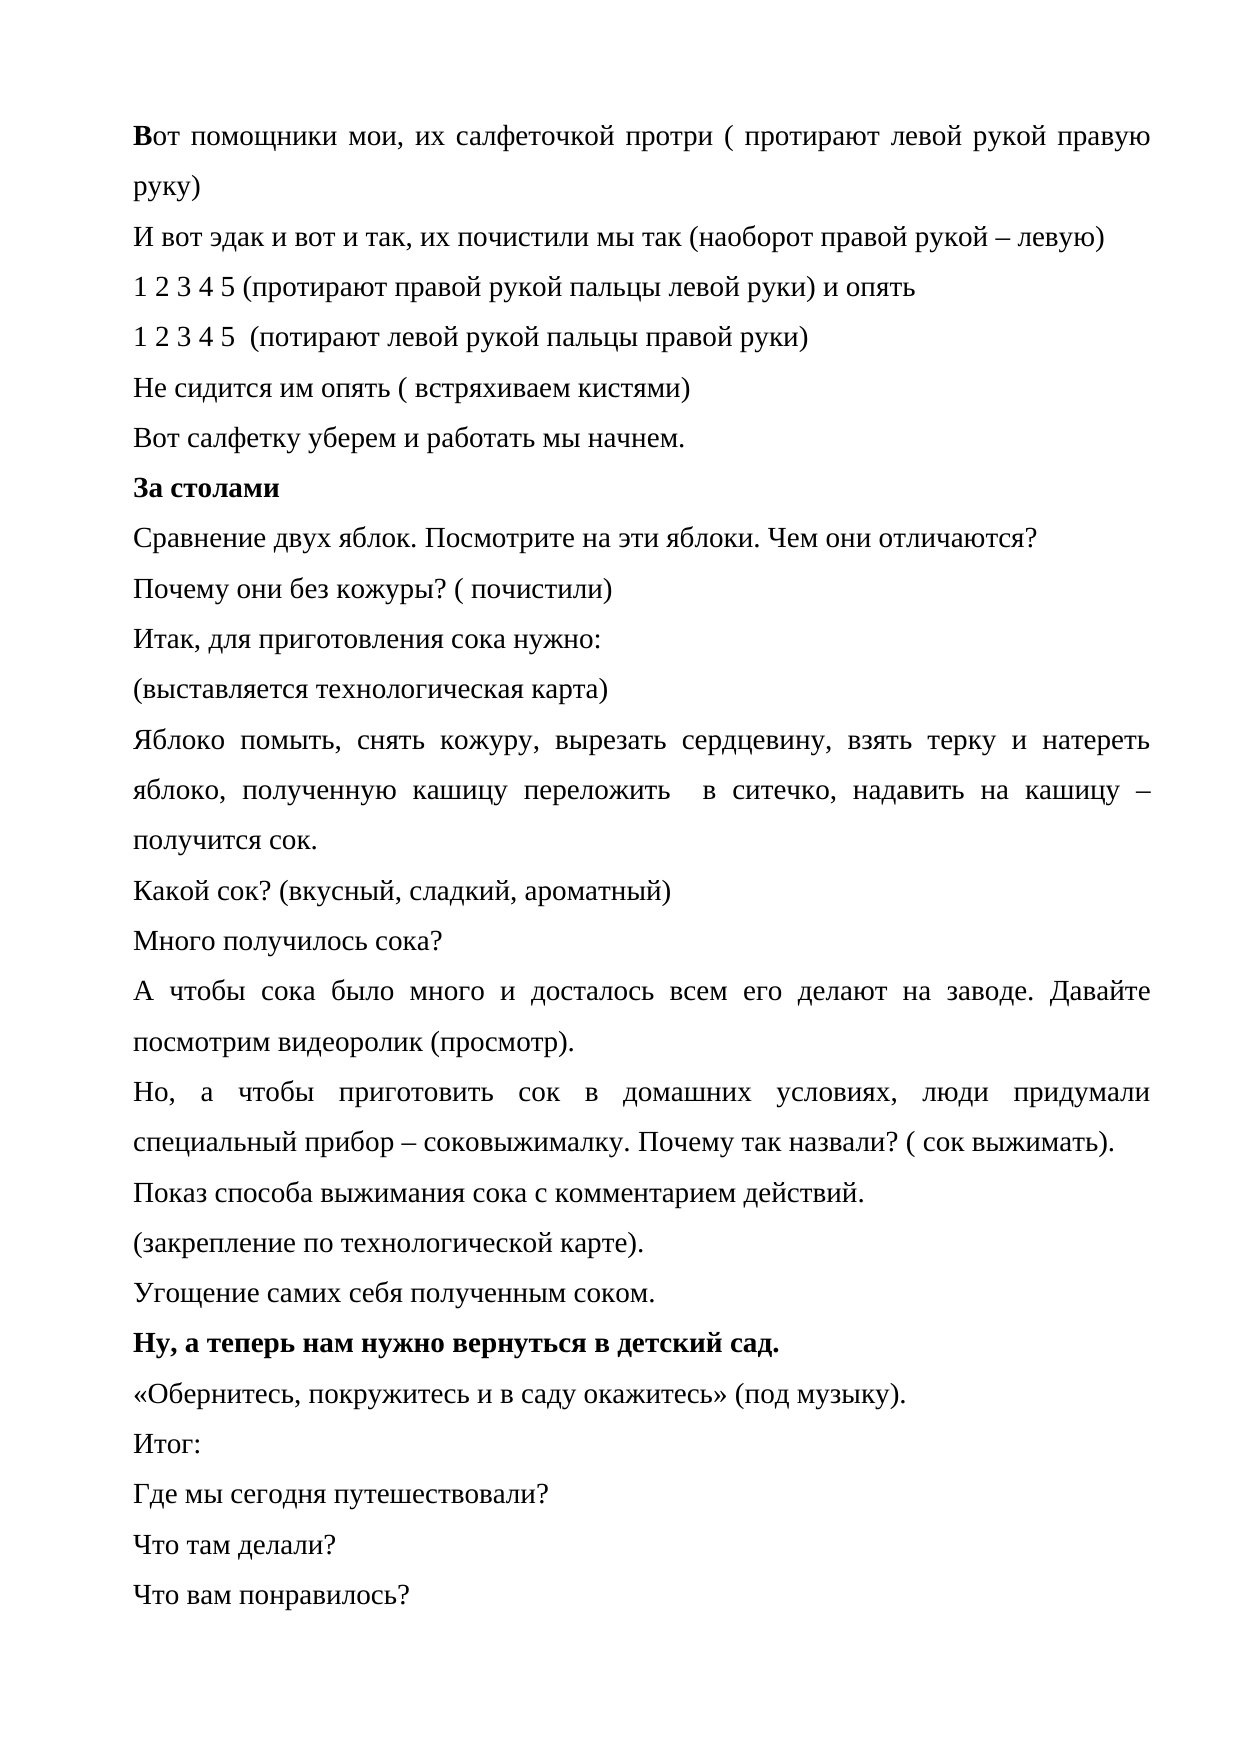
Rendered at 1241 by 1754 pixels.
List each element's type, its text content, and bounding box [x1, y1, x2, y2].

text Что вам понравилось? [133, 1577, 1152, 1611]
text (выставляется технологическая карта) [133, 672, 1152, 705]
text Что там делали? [133, 1527, 1152, 1560]
text Почему они без кожуры? ( почистили) [133, 571, 1152, 604]
text И вот эдак и вот и так, их почистили мы так (наоборот правой рукой – левую) [133, 219, 1152, 252]
text Вот помощники мои, их салфеточкой протри ( протирают левой рукой правую руку) [133, 118, 1152, 202]
text Не сидится им опять ( встряхиваем кистями) [133, 370, 1152, 403]
text (закрепление по технологической карте). [133, 1225, 1152, 1258]
text Показ способа выжимания сока с комментарием действий. [133, 1175, 1152, 1208]
text 1 2 3 4 5 (протирают правой рукой пальцы левой руки) и опять [133, 269, 1152, 303]
text Угощение самих себя полученным соком. [133, 1275, 1152, 1309]
text Итог: [133, 1426, 1152, 1460]
text 1 2 3 4 5 (потирают левой рукой пальцы правой руки) [133, 319, 1152, 353]
text Где мы сегодня путешествовали? [133, 1477, 1152, 1510]
text Ну, а теперь нам нужно вернуться в детский сад. [133, 1326, 1152, 1359]
text Яблоко помыть, снять кожуру, вырезать сердцевину, взять терку и натереть яблоко, полученную кашицу переложить в ситечко, надавить на кашицу –получится сок. [133, 722, 1152, 856]
text Много получилось сока? [133, 923, 1152, 957]
text Итак, для приготовления сока нужно: [133, 621, 1152, 655]
text Но, а чтобы приготовить сок в домашних условиях, люди придумали специальный прибор – соковыжималку. Почему так назвали? ( сок выжимать). [133, 1074, 1152, 1158]
text Вот салфетку уберем и работать мы начнем. [133, 420, 1152, 453]
text А чтобы сока было много и досталось всем его делают на заводе. Давайте посмотрим видеоролик (просмотр). [133, 973, 1152, 1057]
text Какой сок? (вкусный, сладкий, ароматный) [133, 873, 1152, 906]
text За столами [133, 470, 1152, 504]
text «Обернитесь, покружитесь и в саду окажитесь» (под музыку). [133, 1376, 1152, 1409]
text Сравнение двух яблок. Посмотрите на эти яблоки. Чем они отличаются? [133, 521, 1152, 554]
